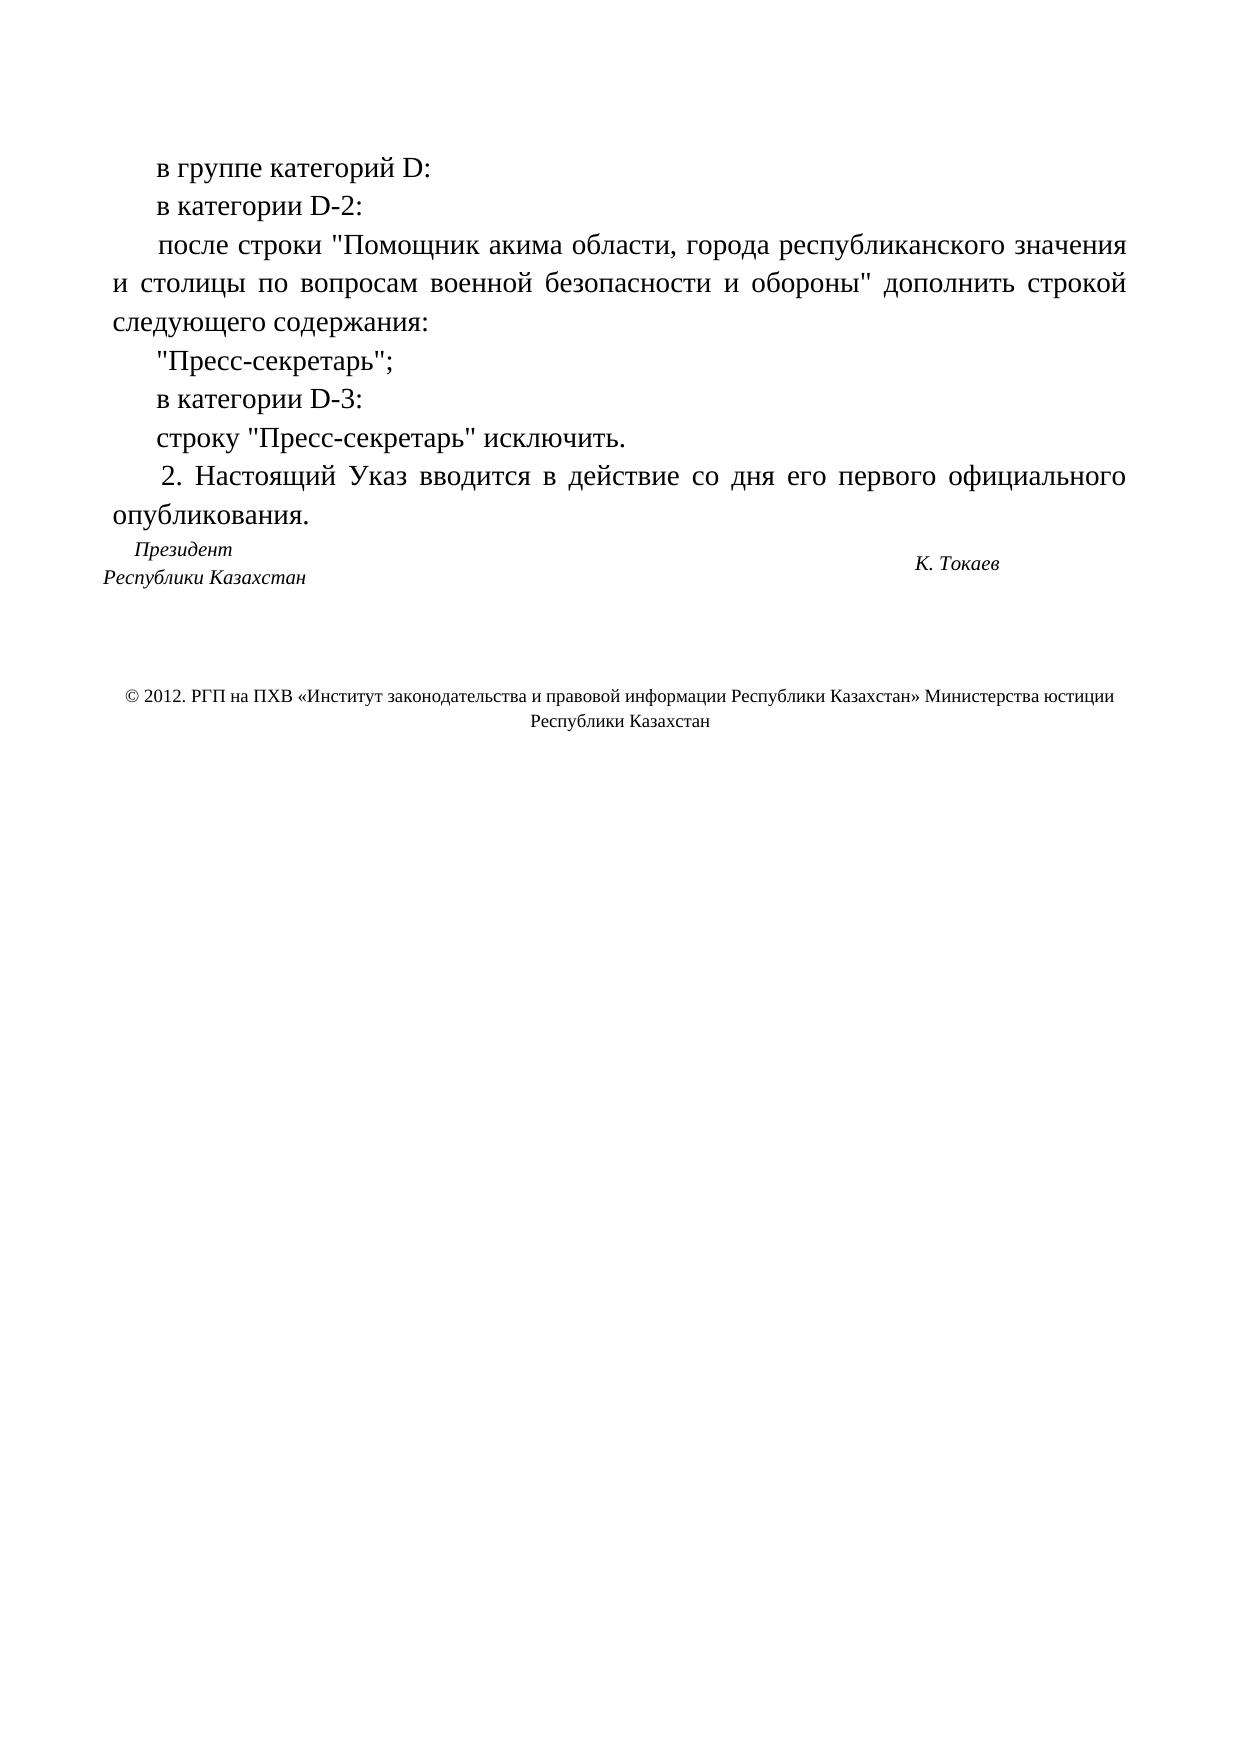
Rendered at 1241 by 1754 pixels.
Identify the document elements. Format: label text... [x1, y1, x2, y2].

text после строки "Помощник акима области, города республиканского значения и столицы по вопросам военной безопасности и обороны" дополнить строкой следующего содержания: [112, 227, 1128, 338]
text © 2012. РГП на ПХВ «Институт законодательства и правовой информации Республики Казахстан» Министерства юстиции Республики Казахстан [112, 685, 1128, 731]
text в категории D-3: [112, 381, 1128, 415]
table_header К. Токаев [913, 535, 1240, 594]
table_header Президент Республики Казахстан [101, 535, 913, 594]
text в категории D-2: [112, 188, 1128, 222]
text строку "Пресс-секретарь" исключить. [112, 420, 1128, 453]
text "Пресс-секретарь"; [112, 343, 1128, 376]
text в группе категорий D: [112, 150, 1128, 183]
text 2. Настоящий Указ вводится в действие со дня его первого официального опубликования. [112, 458, 1128, 530]
